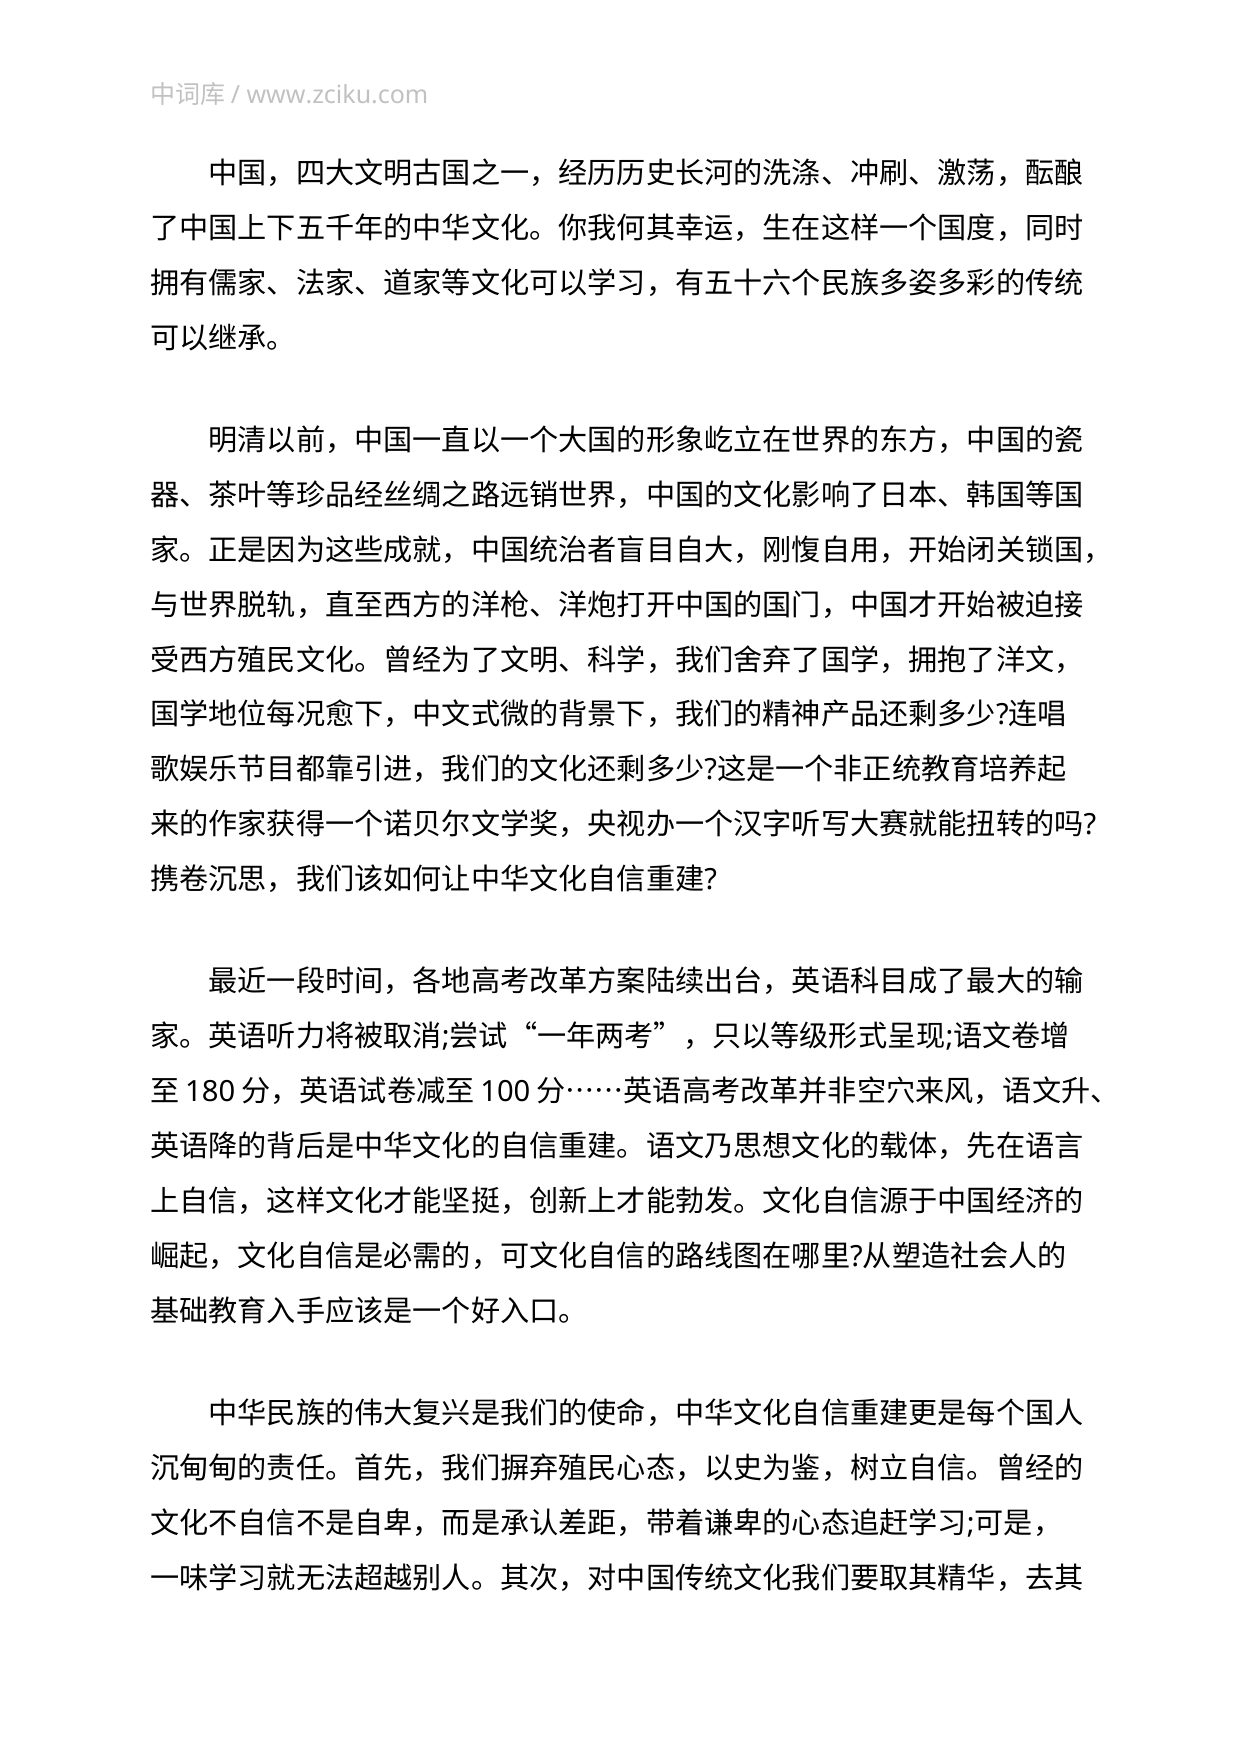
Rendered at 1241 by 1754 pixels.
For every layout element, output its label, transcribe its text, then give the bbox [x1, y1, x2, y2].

text 明清以前，中国一直以一个大国的形象屹立在世界的东方，中国的瓷器、茶叶等珍品经丝绸之路远销世界，中国的文化影响了日本、韩国等国家。正是因为这些成就，中国统治者盲目自大，刚愎自用，开始闭关锁国，与世界脱轨，直至西方的洋枪、洋炮打开中国的国门，中国才开始被迫接受西方殖民文化。曾经为了文明、科学，我们舍弃了国学，拥抱了洋文，国学地位每况愈下，中文式微的背景下，我们的精神产品还剩多少?连唱歌娱乐节目都靠引进，我们的文化还剩多少?这是一个非正统教育培养起来的作家获得一个诺贝尔文学奖，央视办一个汉字听写大赛就能扭转的吗?携卷沉思，我们该如何让中华文化自信重建? [150, 416, 1090, 898]
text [150, 1389, 1090, 1596]
text 中国，四大文明古国之一，经历历史长河的洗涤、冲刷、激荡，酝酿了中国上下五千年的中华文化。你我何其幸运，生在这样一个国度，同时拥有儒家、法家、道家等文化可以学习，有五十六个民族多姿多彩的传统可以继承。 [150, 150, 1090, 357]
text 最近一段时间，各地高考改革方案陆续出台，英语科目成了最大的输家。英语听力将被取消;尝试“一年两考”，只以等级形式呈现;语文卷增至180分，英语试卷减至100分……英语高考改革并非空穴来风，语文升、英语降的背后是中华文化的自信重建。语文乃思想文化的载体，先在语言上自信，这样文化才能坚挺，创新上才能勃发。文化自信源于中国经济的崛起，文化自信是必需的，可文化自信的路线图在哪里?从塑造社会人的基础教育入手应该是一个好入口。 [150, 958, 1090, 1330]
